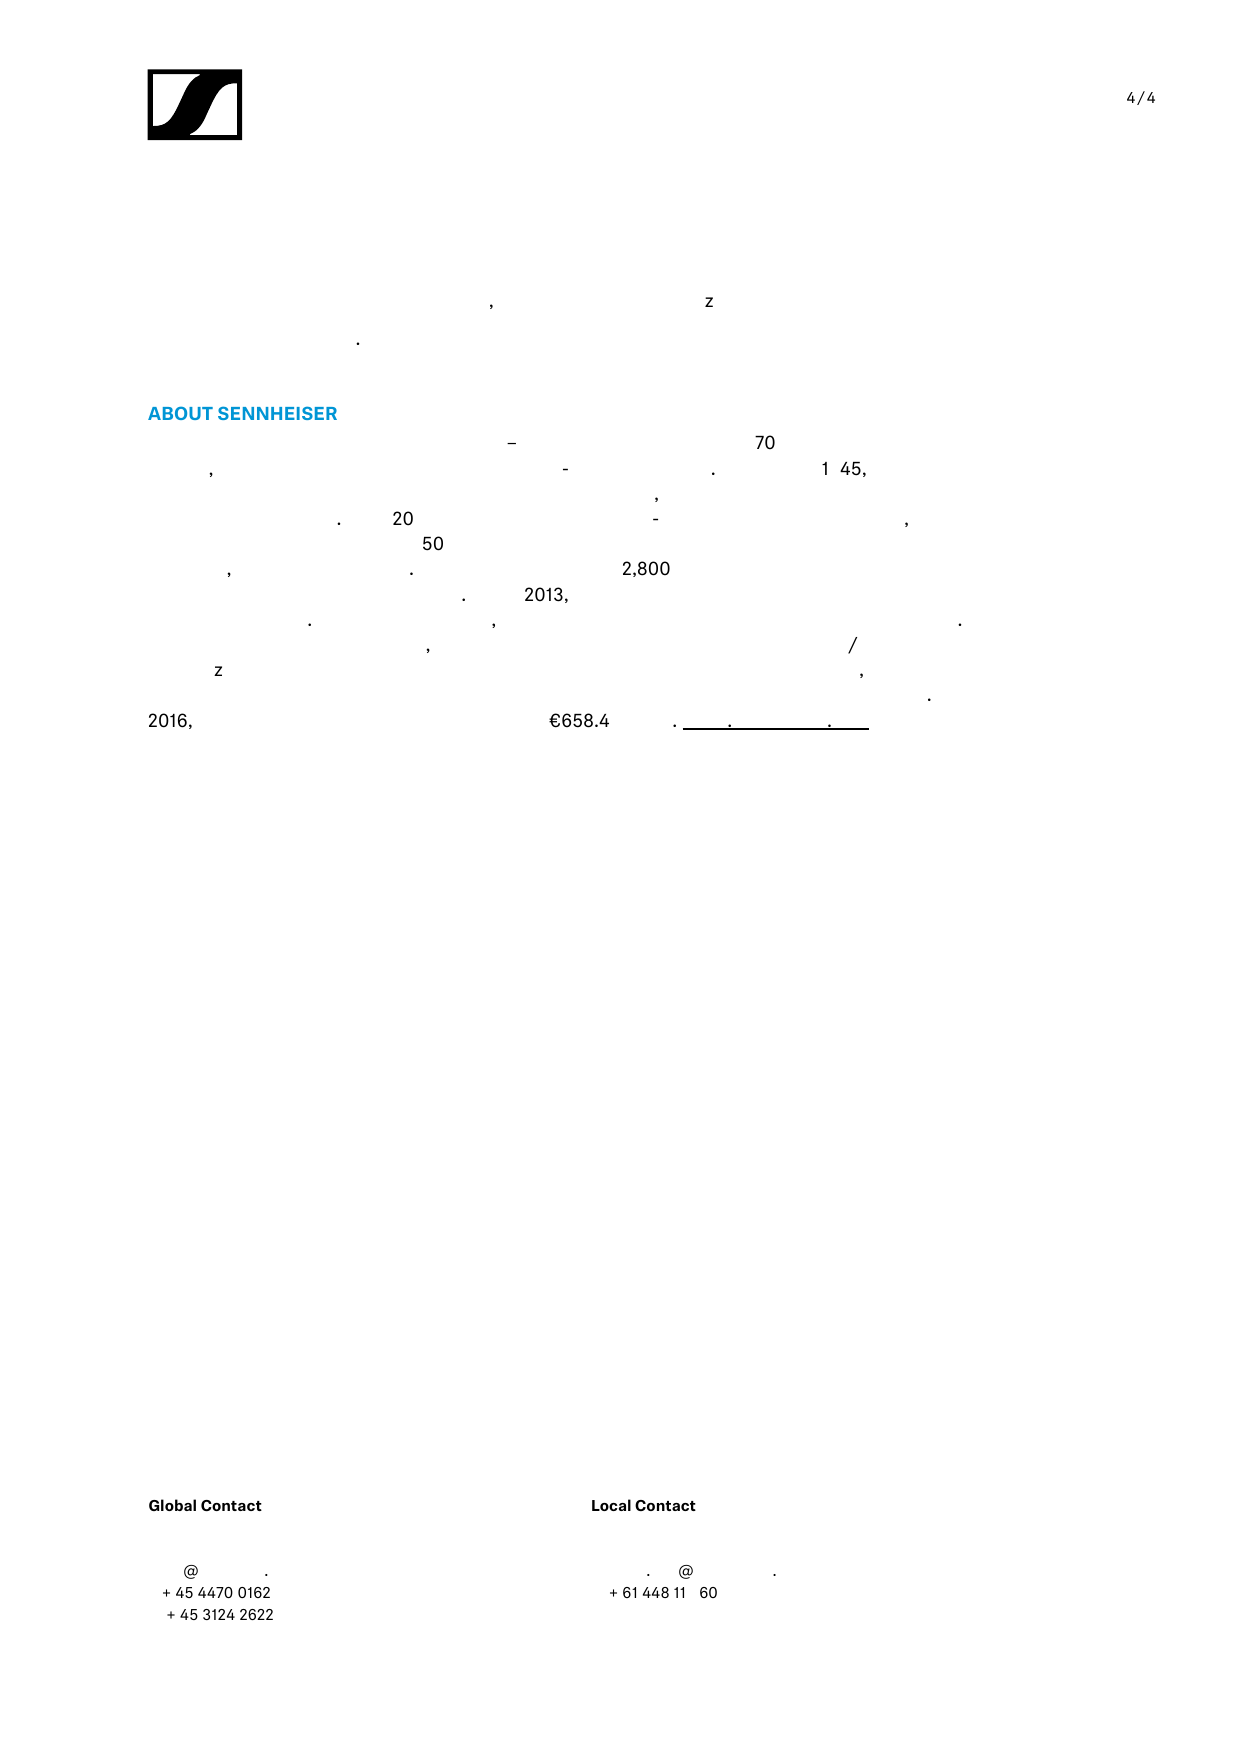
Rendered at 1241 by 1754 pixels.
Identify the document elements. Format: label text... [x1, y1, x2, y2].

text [148, 287, 974, 350]
text Sennheiser is shaping the future of audio – a vision built on more than 70 years of innovation culture, which is deeply rooted within the family-owned company. Founded in 1945, Sennheiser is one of the world’s leading manufacturers of headphones, microphones and wireless transmission systems. With 20 sales subsidiaries and long-established trading partners, the company is active in more than 50 countries and operates its own production facilities in Germany, Ireland and the USA. Sennheiser has around 2,800 employees around the world that share a passion for audio excellence. Since 2013, Sennheiser has been managed by Daniel Sennheiser and Dr. Andreas Sennheiser, the third generation of the family to run the company. As part of the Sennheiser Group, the joint venture Sennheiser Communications A/S is specialized in wireless and wired headsets and speakerphones for contact centers, offices and Unified Communications environments as well as headsets for gaming and mobile devices. In 2016, the Sennheiser Group had sales totaling €658.4 million. www.sennheiser.com [148, 429, 974, 732]
subtitle about Sennheiser [148, 400, 974, 426]
